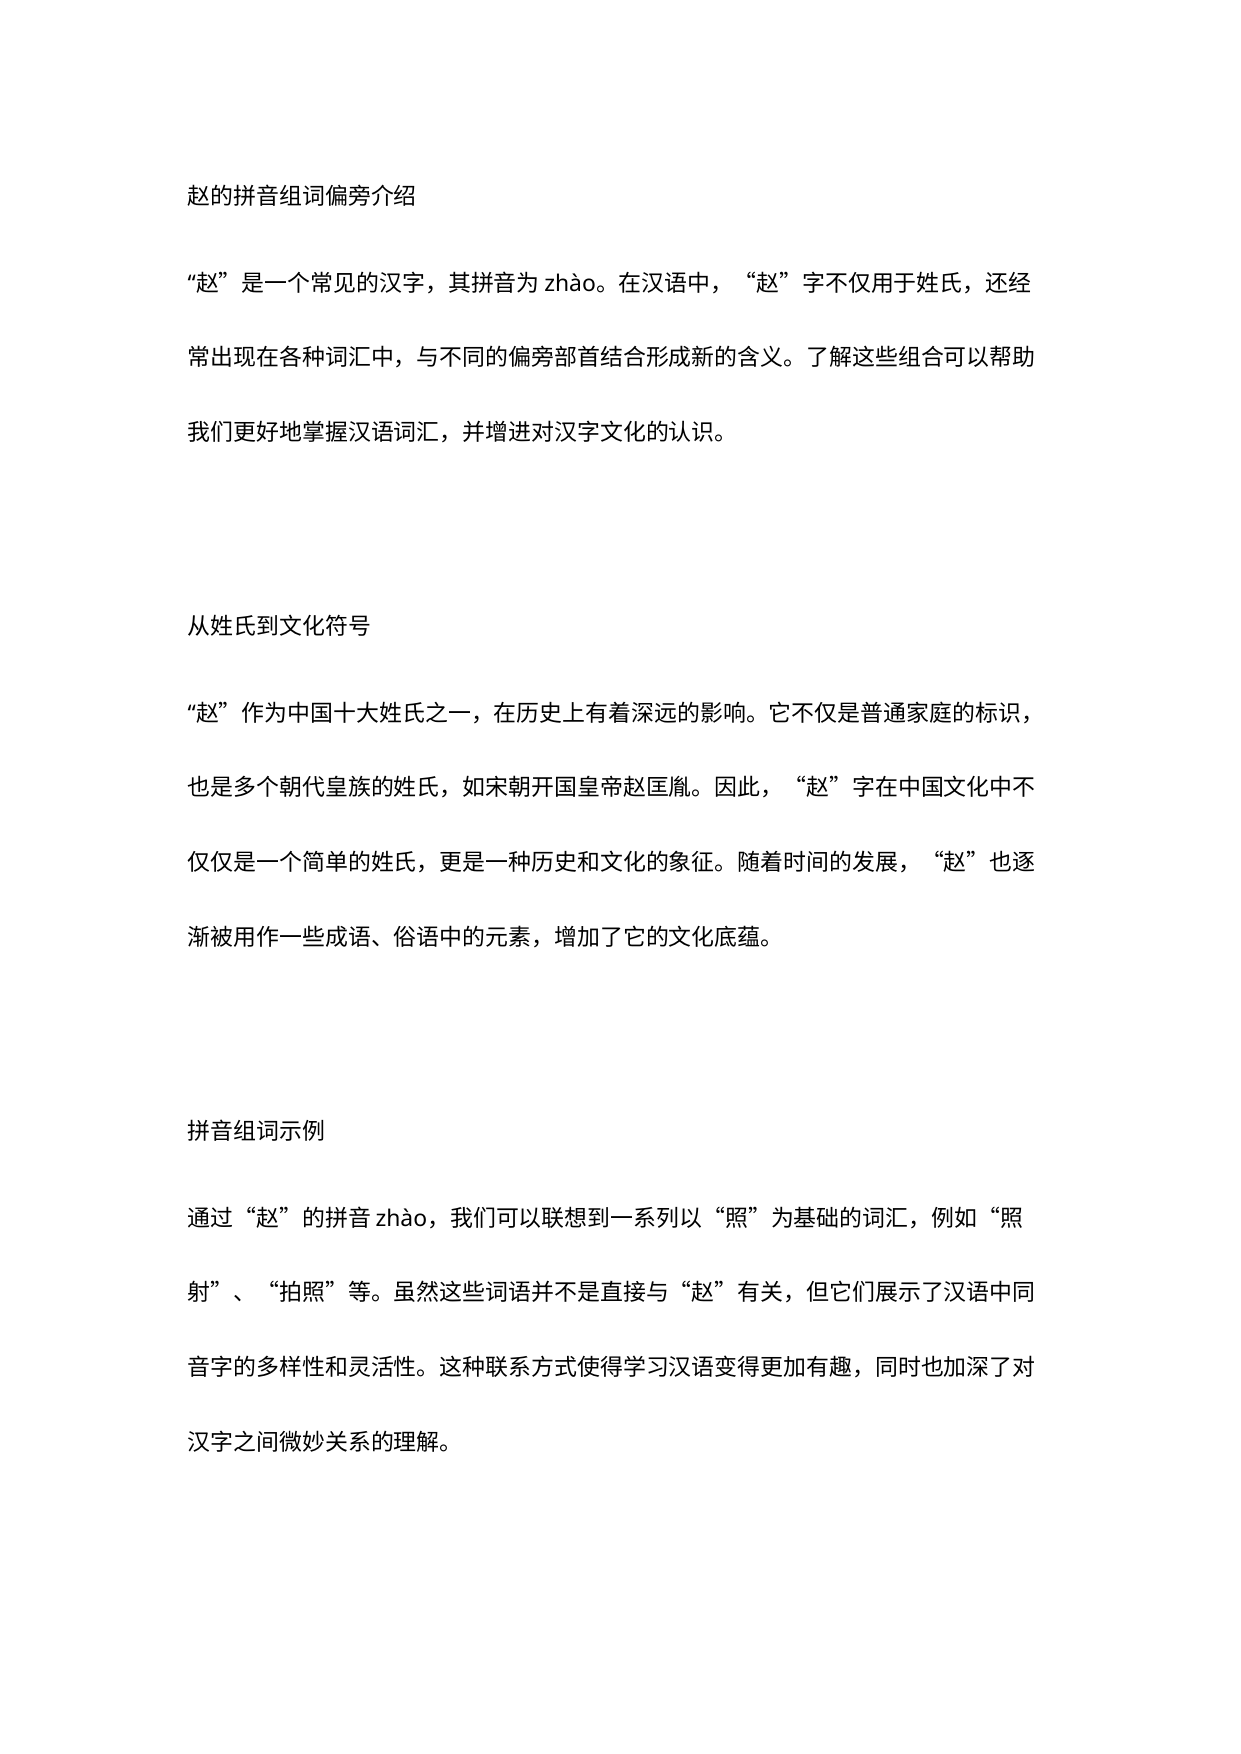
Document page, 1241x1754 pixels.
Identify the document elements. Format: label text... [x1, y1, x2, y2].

text 通过“赵”的拼音zhào，我们可以联想到一系列以“照”为基础的词汇，例如“照射”、“拍照”等。虽然这些词语并不是直接与“赵”有关，但它们展示了汉语中同音字的多样性和灵活性。这种联系方式使得学习汉语变得更加有趣，同时也加深了对汉字之间微妙关系的理解。 [187, 1184, 1053, 1473]
text “赵”作为中国十大姓氏之一，在历史上有着深远的影响。它不仅是普通家庭的标识，也是多个朝代皇族的姓氏，如宋朝开国皇帝赵匡胤。因此，“赵”字在中国文化中不仅仅是一个简单的姓氏，更是一种历史和文化的象征。随着时间的发展，“赵”也逐渐被用作一些成语、俗语中的元素，增加了它的文化底蕴。 [187, 679, 1053, 968]
text 拼音组词示例 [187, 1097, 1053, 1162]
text 赵的拼音组词偏旁介绍 [187, 162, 1053, 227]
text 从姓氏到文化符号 [187, 592, 1053, 657]
text “赵”是一个常见的汉字，其拼音为zhào。在汉语中，“赵”字不仅用于姓氏，还经常出现在各种词汇中，与不同的偏旁部首结合形成新的含义。了解这些组合可以帮助我们更好地掌握汉语词汇，并增进对汉字文化的认识。 [187, 248, 1053, 463]
